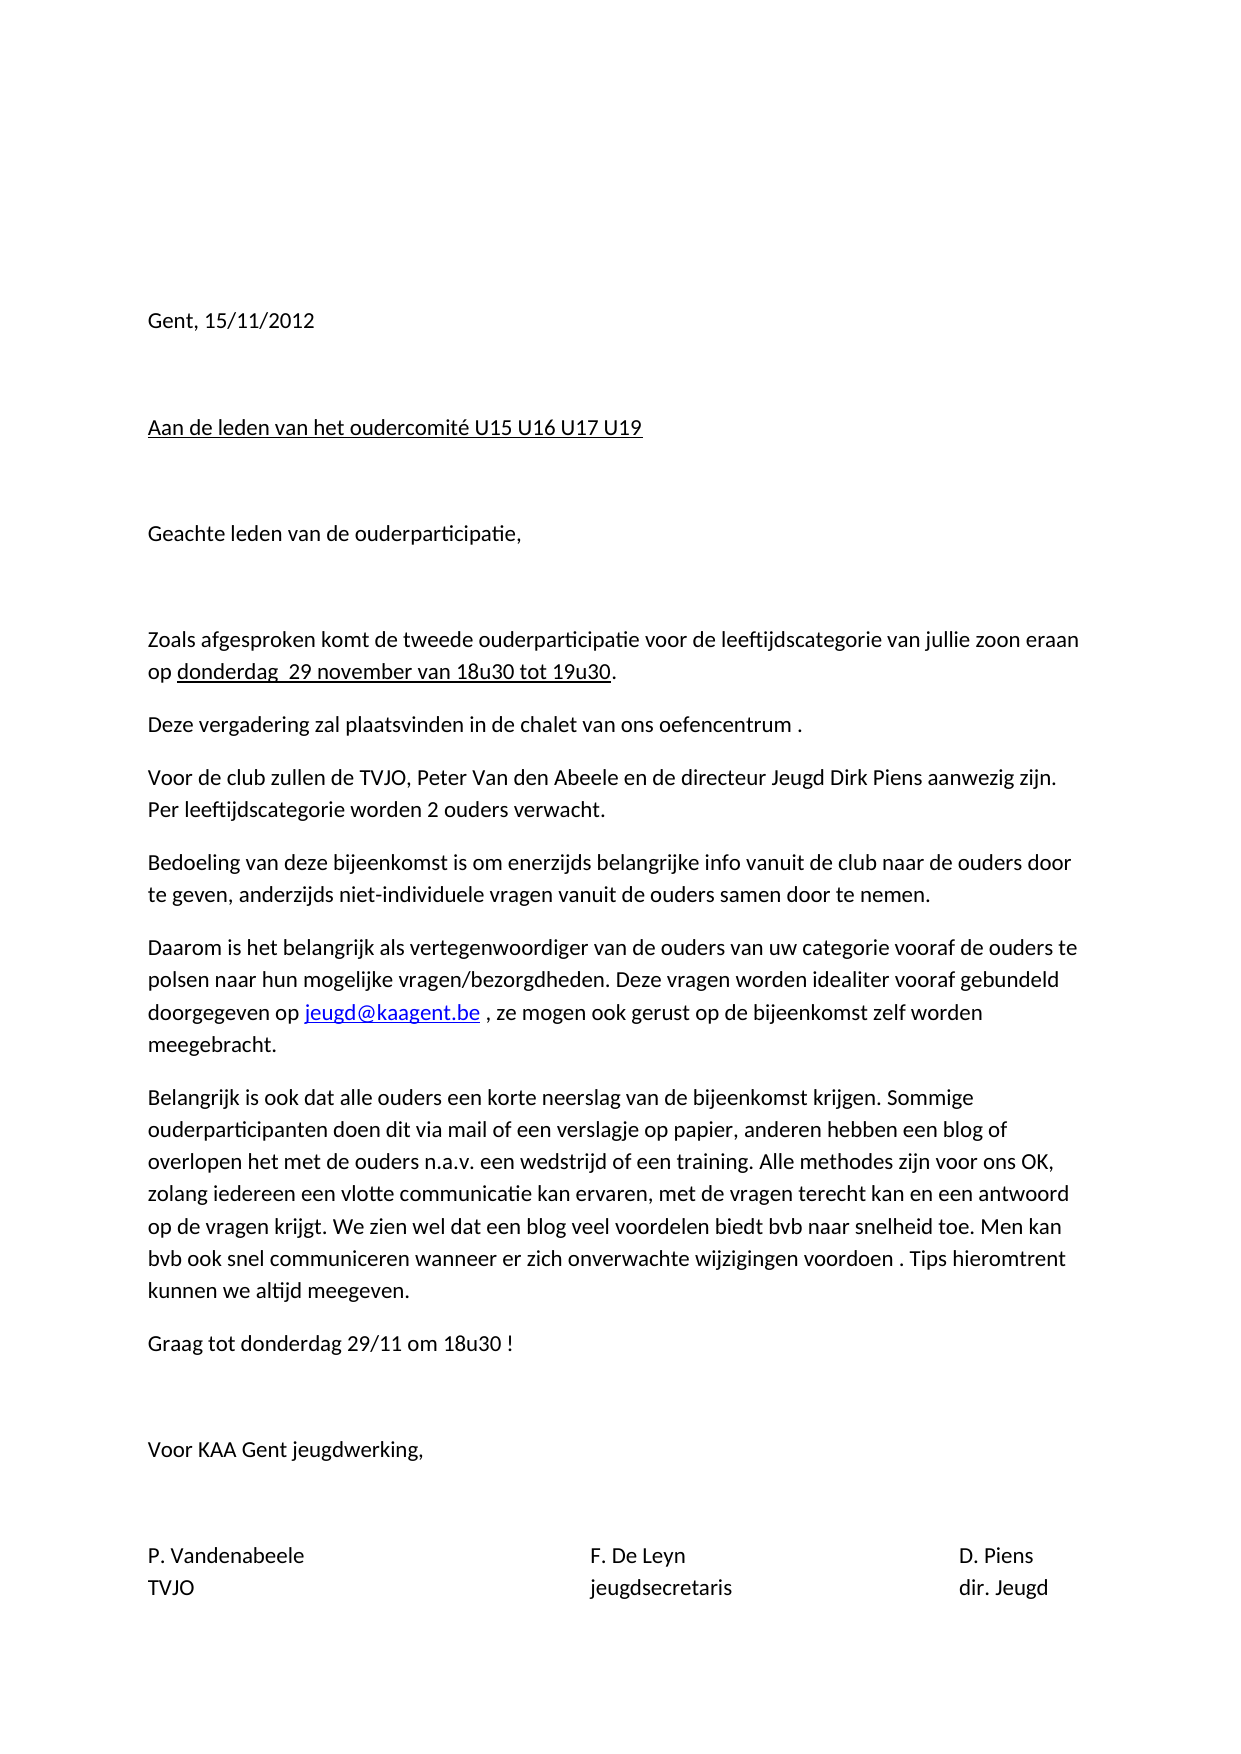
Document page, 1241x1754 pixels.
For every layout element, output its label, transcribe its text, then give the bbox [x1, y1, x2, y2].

text TVJO jeugdsecretaris dir. Jeugd [148, 1573, 1093, 1601]
text P. Vandenabeele F. De Leyn D. Piens [148, 1541, 1093, 1569]
text Bedoeling van deze bijeenkomst is om enerzijds belangrijke info vanuit de club naar de ouders door te geven, anderzijds niet-individuele vragen vanuit de ouders samen door te nemen. [148, 848, 1093, 908]
text Aan de leden van het oudercomité U15 U16 U17 U19 [148, 413, 1093, 441]
text Gent, 15/11/2012 [148, 307, 1093, 335]
text Deze vergadering zal plaatsvinden in de chalet van ons oefencentrum . [148, 710, 1093, 738]
text Daarom is het belangrijk als vertegenwoordiger van de ouders van uw categorie vooraf de ouders te polsen naar hun mogelijke vragen/bezorgdheden. Deze vragen worden idealiter vooraf gebundeld doorgegeven op jeugd@kaagent.be , ze mogen ook gerust op de bijeenkomst zelf worden meegebracht. [148, 933, 1093, 1058]
text Voor KAA Gent jeugdwerking, [148, 1435, 1093, 1463]
text Voor de club zullen de TVJO, Peter Van den Abeele en de directeur Jeugd Dirk Piens aanwezig zijn. Per leeftijdscategorie worden 2 ouders verwacht. [148, 763, 1093, 823]
text Geachte leden van de ouderparticipatie, [148, 519, 1093, 547]
text Graag tot donderdag 29/11 om 18u30 ! [148, 1329, 1093, 1357]
text Belangrijk is ook dat alle ouders een korte neerslag van de bijeenkomst krijgen. Sommige ouderparticipanten doen dit via mail of een verslagje op papier, anderen hebben een blog of overlopen het met de ouders n.a.v. een wedstrijd of een training. Alle methodes zijn voor ons OK, zolang iedereen een vlotte communicatie kan ervaren, met de vragen terecht kan en een antwoord op de vragen krijgt. We zien wel dat een blog veel voordelen biedt bvb naar snelheid toe. Men kan bvb ook snel communiceren wanneer er zich onverwachte wijzigingen voordoen . Tips hieromtrent kunnen we altijd meegeven. [148, 1083, 1093, 1304]
text Zoals afgesproken komt de tweede ouderparticipatie voor de leeftijdscategorie van jullie zoon eraan op donderdag 29 november van 18u30 tot 19u30. [148, 625, 1093, 685]
